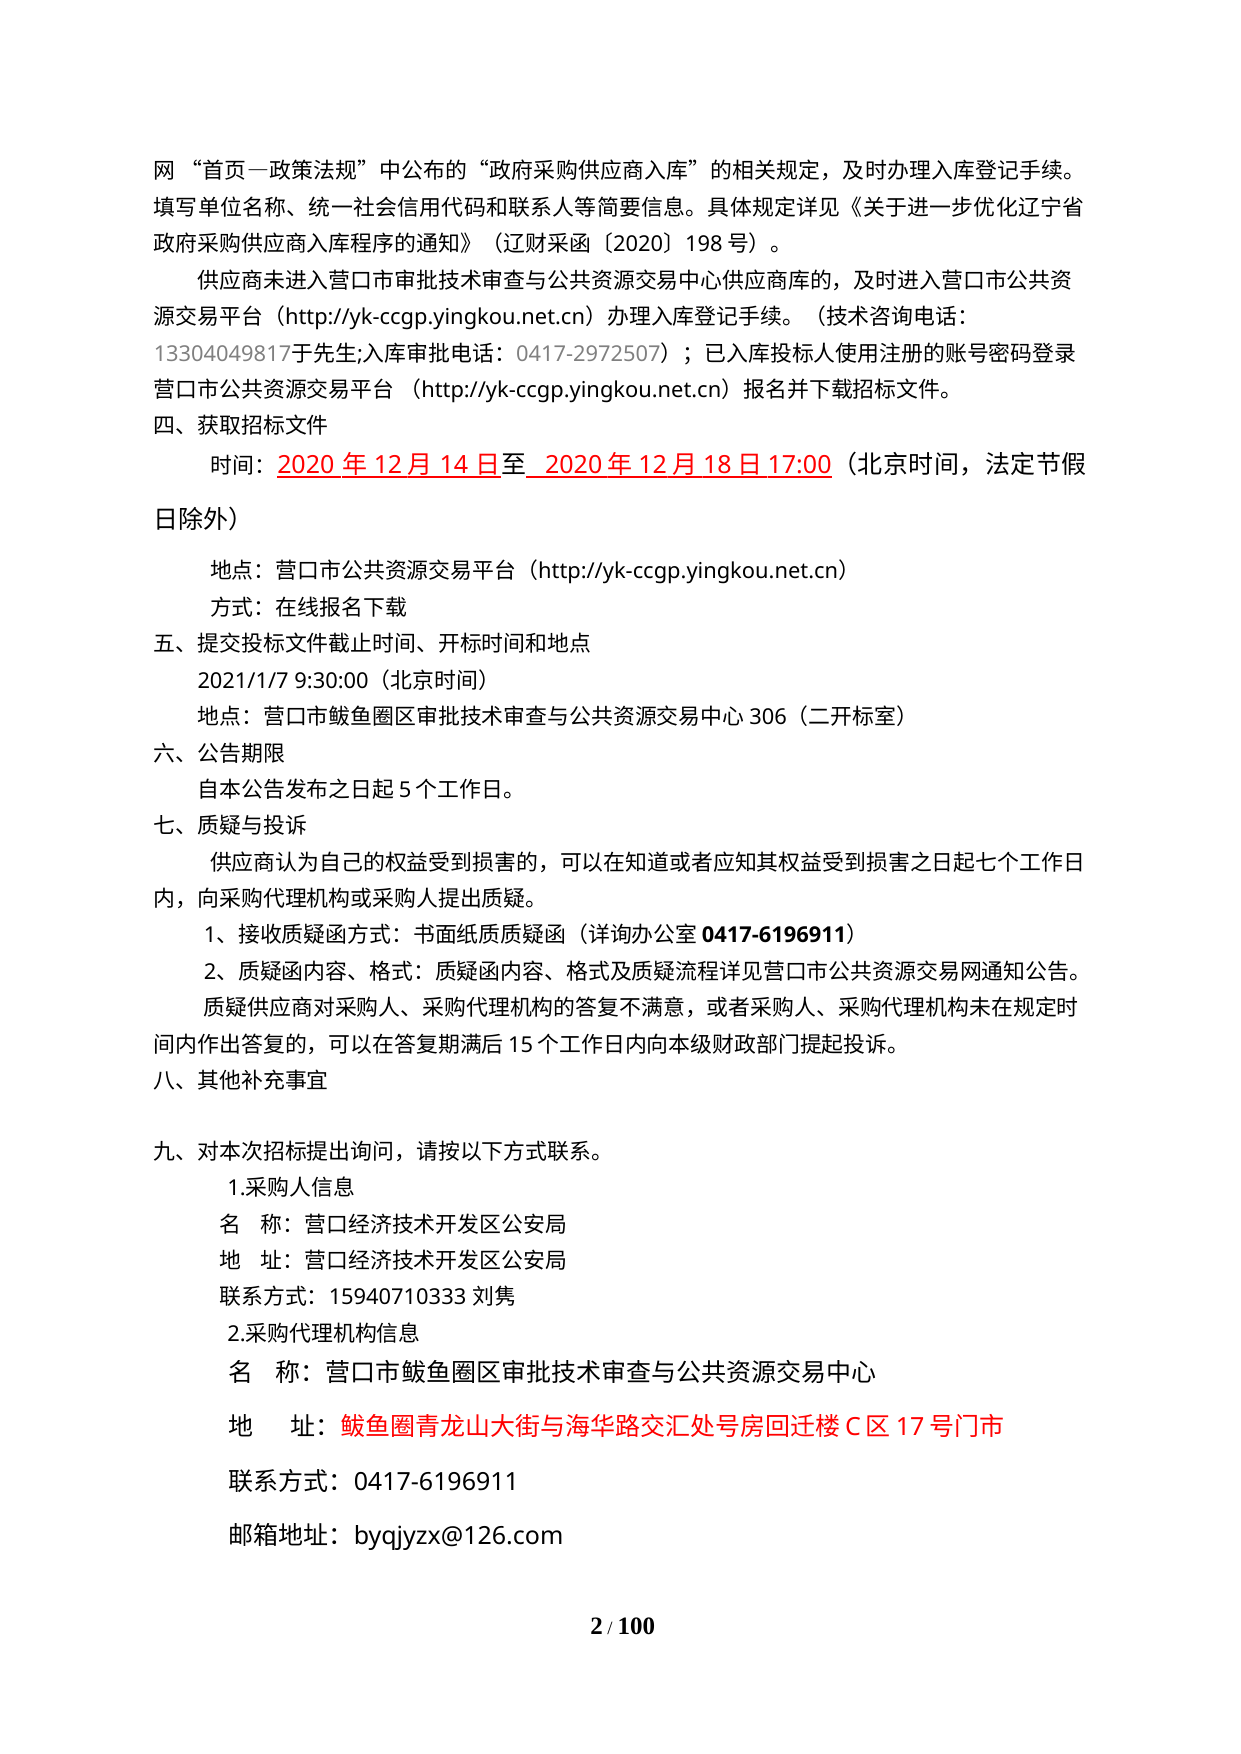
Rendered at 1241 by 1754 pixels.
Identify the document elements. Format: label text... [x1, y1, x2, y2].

text 供应商未进入营口市审批技术审查与公共资源交易中心供应商库的，及时进入营口市公共资源交易平台（http://yk-ccgp.yingkou.net.cn）办理入库登记手续。（技术咨询电话：于先生;入库审批电话：）；已入库投标人使用注册的账号密码登录营口市公共资源交易平台 （http://yk-ccgp.yingkou.net.cn）报名并下载招标文件。 [153, 263, 1087, 404]
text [153, 153, 1087, 258]
text 四、获取招标文件 [153, 408, 1087, 440]
text 名 称：营口市鲅鱼圈区审批技术审查与公共资源交易中心 [153, 1352, 1087, 1388]
text 质疑供应商对采购人、采购代理机构的答复不满意，或者采购人、采购代理机构未在规定时间内作出答复的，可以在答复期满后15个工作日内向本级财政部门提起投诉。 [153, 990, 1087, 1058]
text 名 称： [153, 1207, 1087, 1238]
text （北京时间） [153, 663, 1087, 694]
text 六、公告期限 [153, 736, 1087, 767]
text 五、提交投标文件截止时间、开标时间和地点 [153, 626, 1087, 658]
text 邮箱地址：byqjyzx@126.com [153, 1515, 1087, 1552]
text 2.采购代理机构信息 [205, 1316, 1087, 1347]
text 地 址：鲅鱼圈青龙山大街与海华路交汇处号房回迁楼C区17号门市 [153, 1407, 1087, 1443]
text 地点： [153, 699, 1087, 731]
text 时间：2020 年 12月 14 日至 2020年12月18日17:00（北京时间，法定节假日除外） [153, 445, 1087, 535]
text 联系方式： [153, 1279, 1087, 1311]
text 2、质疑函内容、格式：质疑函内容、格式及质疑流程详见营口市公共资源交易网通知公告。 [153, 954, 1087, 986]
text 七、质疑与投诉 [153, 808, 1087, 840]
text 联系方式：0417-6196911 [153, 1461, 1087, 1497]
text 方式：在线报名下载 [153, 590, 1087, 622]
text 1.采购人信息 [205, 1170, 1087, 1202]
text 九、对本次招标提出询问，请按以下方式联系。 [153, 1134, 1087, 1165]
text 八、其他补充事宜 [153, 1063, 1087, 1095]
text 地点：营口市公共资源交易平台（http://yk-ccgp.yingkou.net.cn） [153, 553, 1087, 585]
text 地 址： [153, 1243, 1087, 1274]
text 自本公告发布之日起5个工作日。 [153, 772, 1087, 804]
text 1、接收质疑函方式：书面纸质质疑函（详询办公室0417-6196911） [153, 917, 1087, 949]
text 供应商认为自己的权益受到损害的，可以在知道或者应知其权益受到损害之日起七个工作日内，向采购代理机构或采购人提出质疑。 [153, 845, 1087, 913]
